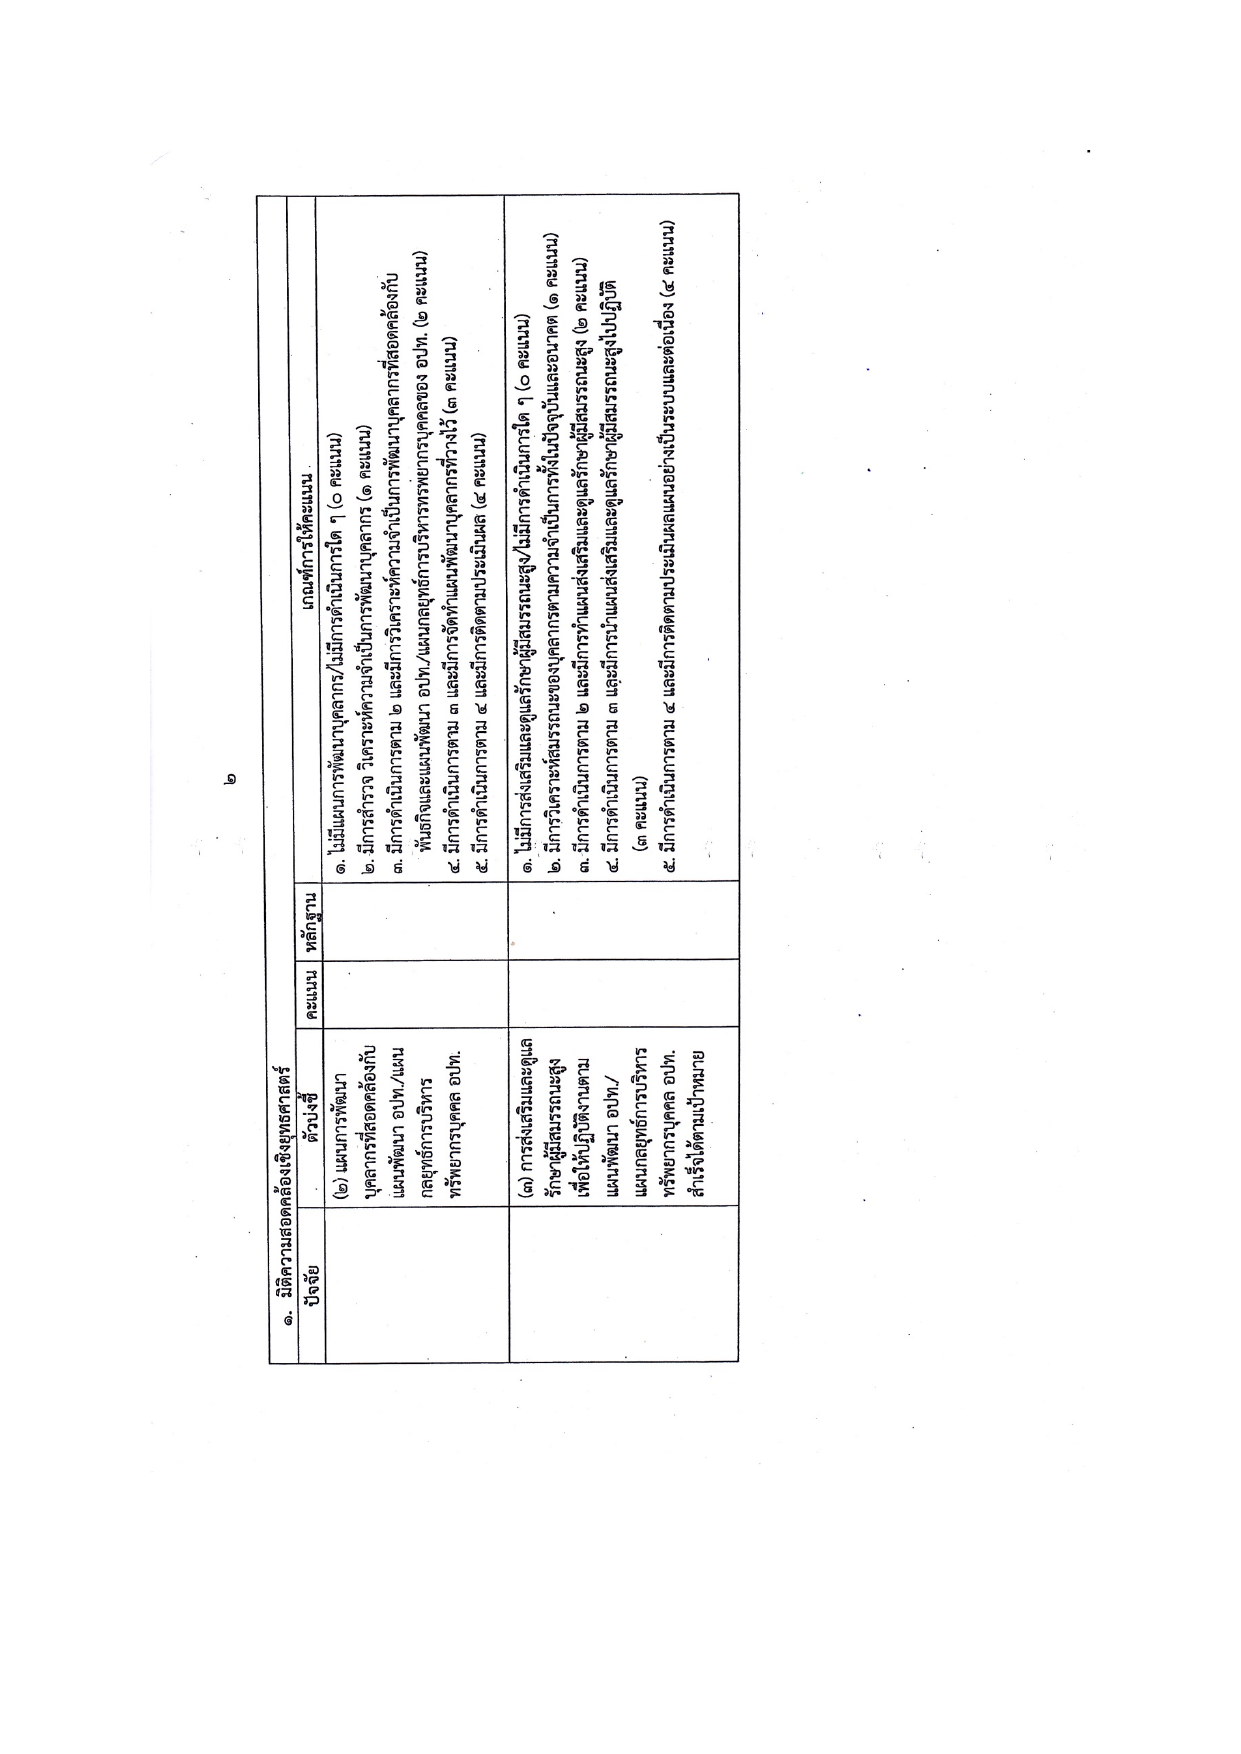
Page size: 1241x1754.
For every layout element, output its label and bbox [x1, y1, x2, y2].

picture [150, 150, 1091, 1474]
